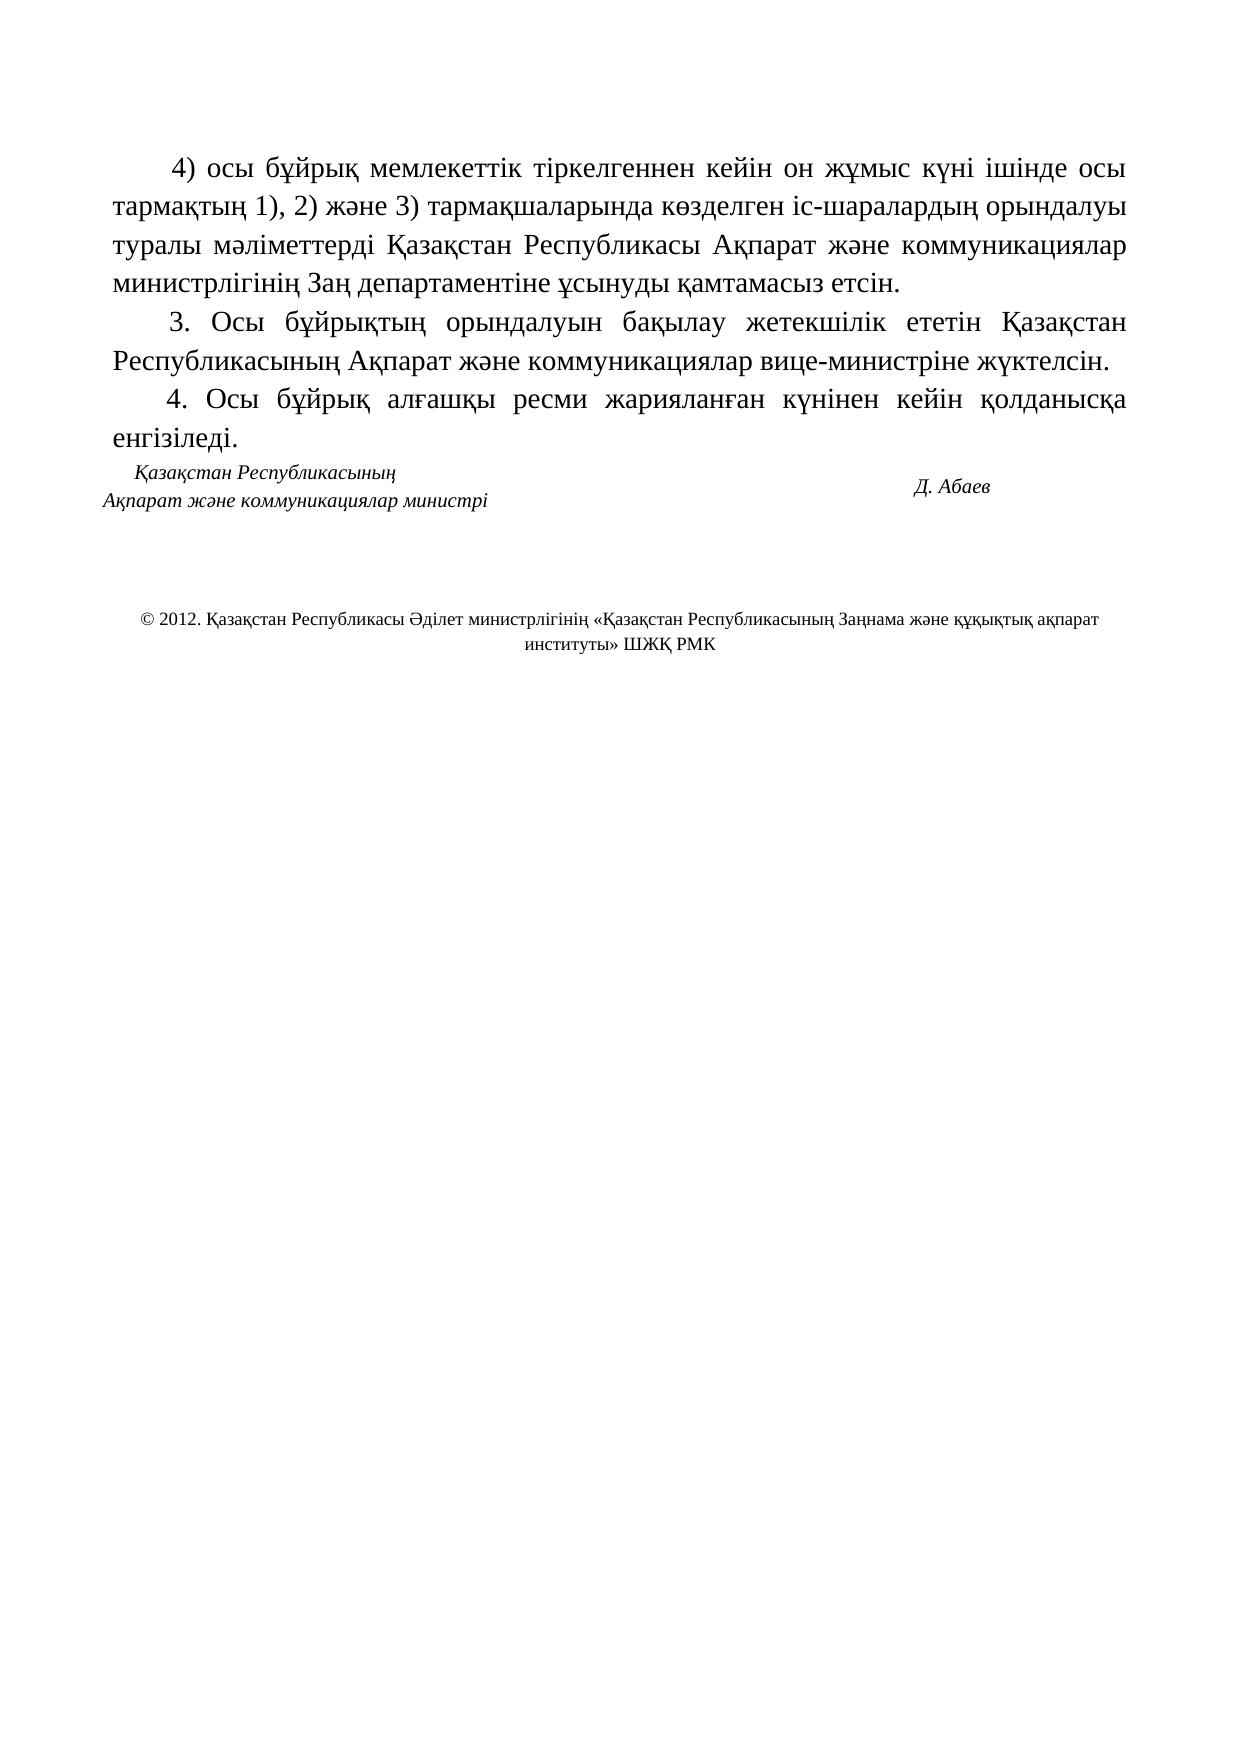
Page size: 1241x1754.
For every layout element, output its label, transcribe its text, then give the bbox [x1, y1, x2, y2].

text 3. Осы бұйрықтың орындалуын бақылау жетекшілік ететін Қазақстан Республикасының Ақпарат және коммуникациялар вице-министріне жүктелсін. [112, 304, 1128, 376]
text © 2012. Қазақстан Республикасы Әділет министрлігінің «Қазақстан Республикасының Заңнама және құқықтық ақпарат институты» ШЖҚ РМК [112, 608, 1128, 654]
text 4. Осы бұйрық алғашқы ресми жарияланған күнінен кейін қолданысқа енгізіледі. [112, 381, 1128, 453]
table_header Д. Абаев [913, 458, 1240, 517]
text 4) осы бұйрық мемлекеттік тіркелгеннен кейін он жұмыс күні ішінде осы тармақтың 1), 2) және 3) тармақшаларында көзделген іс-шаралардың орындалуы туралы мәліметтерді Қазақстан Республикасы Ақпарат және коммуникациялар министрлігінің Заң департаментіне ұсынуды қамтамасыз етсін. [112, 150, 1128, 299]
table_header Қазақстан Республикасының Ақпарат және коммуникациялар министрі [101, 458, 913, 517]
